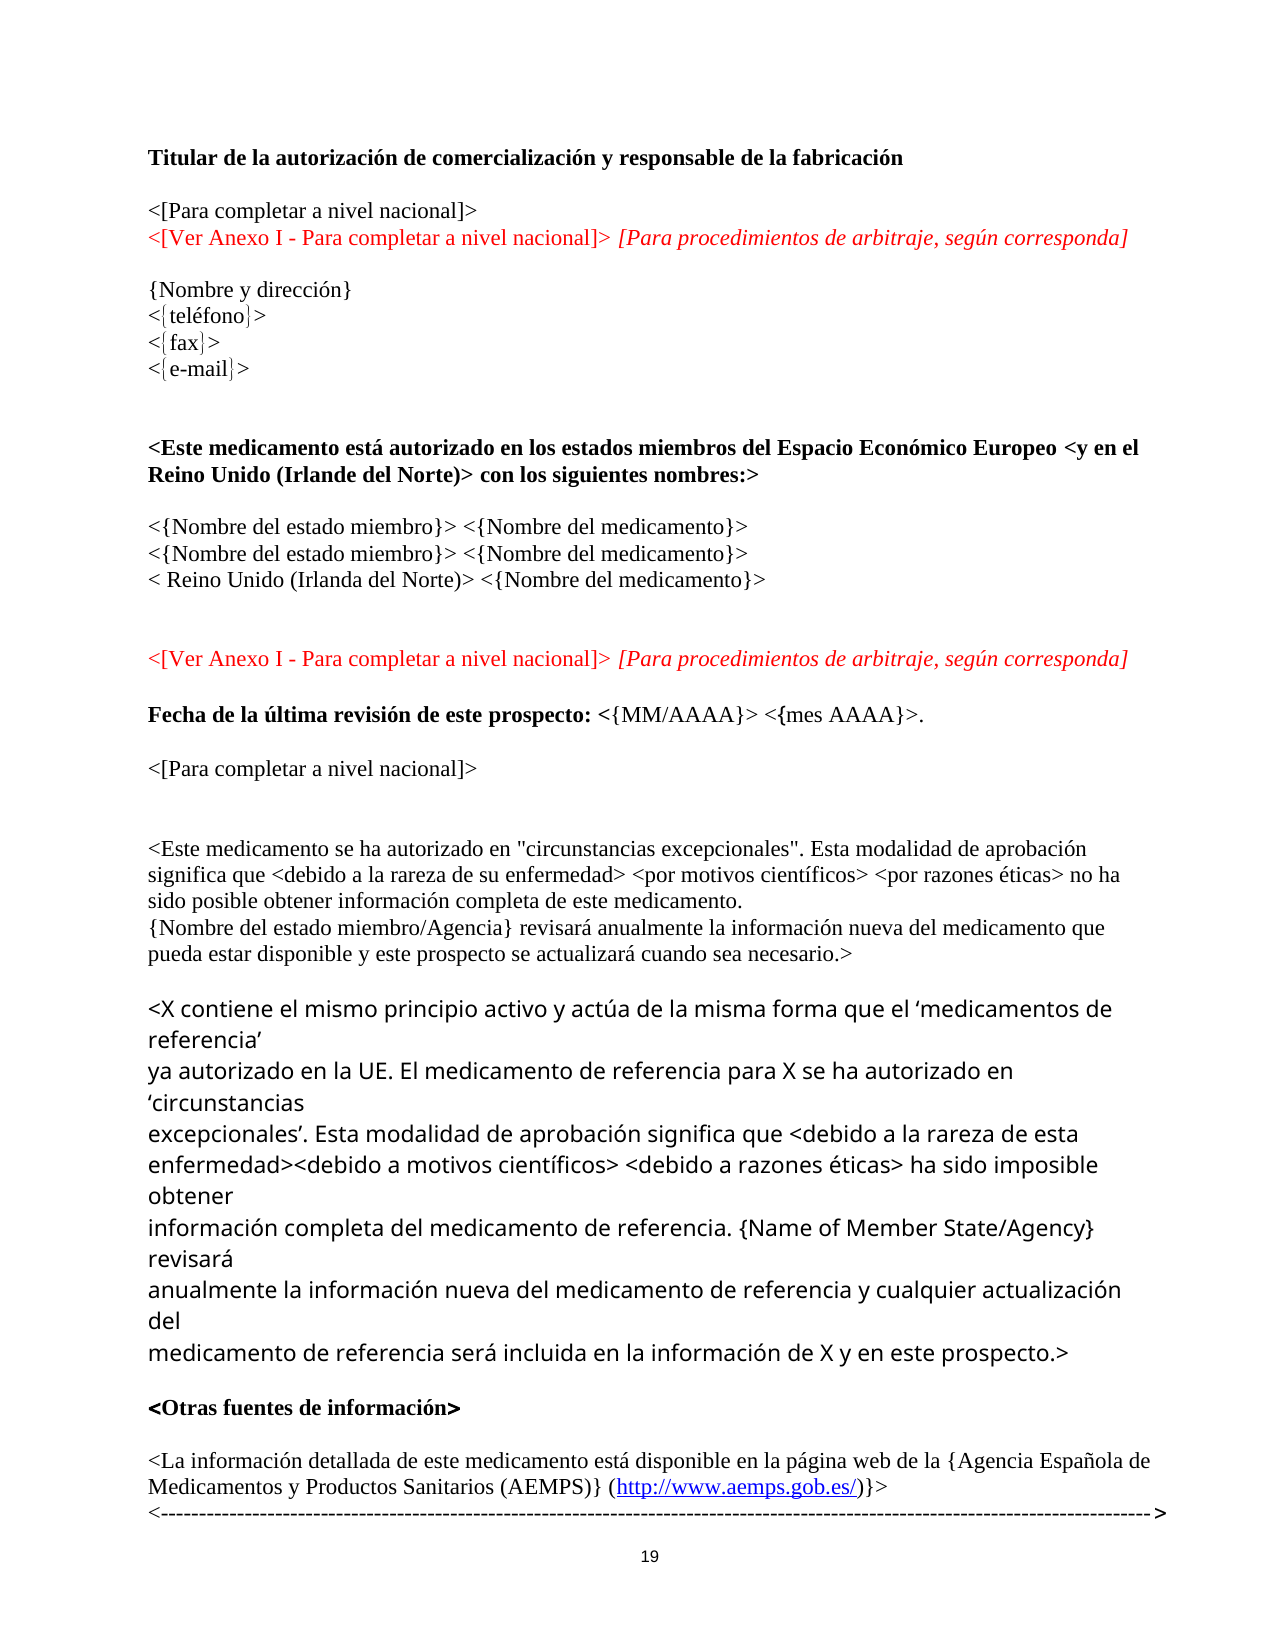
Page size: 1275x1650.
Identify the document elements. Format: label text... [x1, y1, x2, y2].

text <{Nombre del estado miembro}> <{Nombre del medicamento}> [148, 540, 1198, 566]
list <La información detallada de este medicamento está disponible en la página web de la {Agencia Española de Medicamentos y Productos Sanitarios (AEMPS)} (http://www.aemps.gob.es/)}> [148, 1447, 1152, 1499]
list < Reino Unido (Irlanda del Norte)> <{Nombre del medicamento}> [148, 566, 1152, 592]
text <---------------------------------------------------------------------------------------------------------------------------------- [148, 1499, 1198, 1526]
text <Este medicamento está autorizado en los estados miembros del Espacio Económico Europeo <y en el Reino Unido (Irlande del Norte)> con los siguientes nombres:> [148, 434, 1152, 487]
list {Nombre y dirección} [148, 276, 1152, 303]
list {Nombre del estado miembro/Agencia} revisará anualmente la información nueva del medicamento que pueda estar disponible y este prospecto se actualizará cuando sea necesario.> [148, 914, 1152, 966]
text <[Ver Anexo I - Para completar a nivel nacional]> [Para procedimientos de arbitraje, según corresponda] [148, 223, 1152, 250]
list <[Para completar a nivel nacional]> [148, 756, 1152, 782]
list Fecha de la última revisión de este prospecto: <{MM/AAAA}> <{mes AAAA}>. [148, 698, 1152, 729]
text enfermedad><debido a motivos científicos> <debido a razones éticas> ha sido imposible obtener [148, 1149, 1152, 1211]
text <[Ver Anexo I - Para completar a nivel nacional]> [Para procedimientos de arbitraje, según corresponda] [148, 645, 1152, 672]
list medicamento de referencia será incluida en la información de X y en este prospecto.> [148, 1336, 1152, 1368]
list <teléfono> [148, 303, 1152, 329]
text anualmente la información nueva del medicamento de referencia y cualquier actualización del [148, 1274, 1152, 1336]
list Otras fuentes de información [148, 1394, 1152, 1420]
text ya autorizado en la UE. El medicamento de referencia para X se ha autorizado en ‘circunstancias [148, 1055, 1152, 1118]
list <e-mail> [148, 355, 1152, 382]
list <Este medicamento se ha autorizado en "circunstancias excepcionales". Esta modalidad de aprobación significa que <debido a la rareza de su enfermedad> <por motivos científicos> <por razones éticas> no ha sido posible obtener información completa de este medicamento. [148, 834, 1152, 914]
text información completa del medicamento de referencia. {Name of Member State/Agency} revisará [148, 1211, 1152, 1274]
text <{Nombre del estado miembro}> <{Nombre del medicamento}> [148, 513, 1152, 540]
text <X contiene el mismo principio activo y actúa de la misma forma que el ‘medicamentos de referencia’ [148, 993, 1152, 1055]
text <[Para completar a nivel nacional]> [148, 197, 1152, 223]
list <fax> [148, 329, 1152, 355]
text excepcionales’. Esta modalidad de aprobación significa que <debido a la rareza de esta [148, 1118, 1152, 1149]
text Titular de la autorización de comercialización y responsable de la fabricación [148, 144, 1152, 171]
